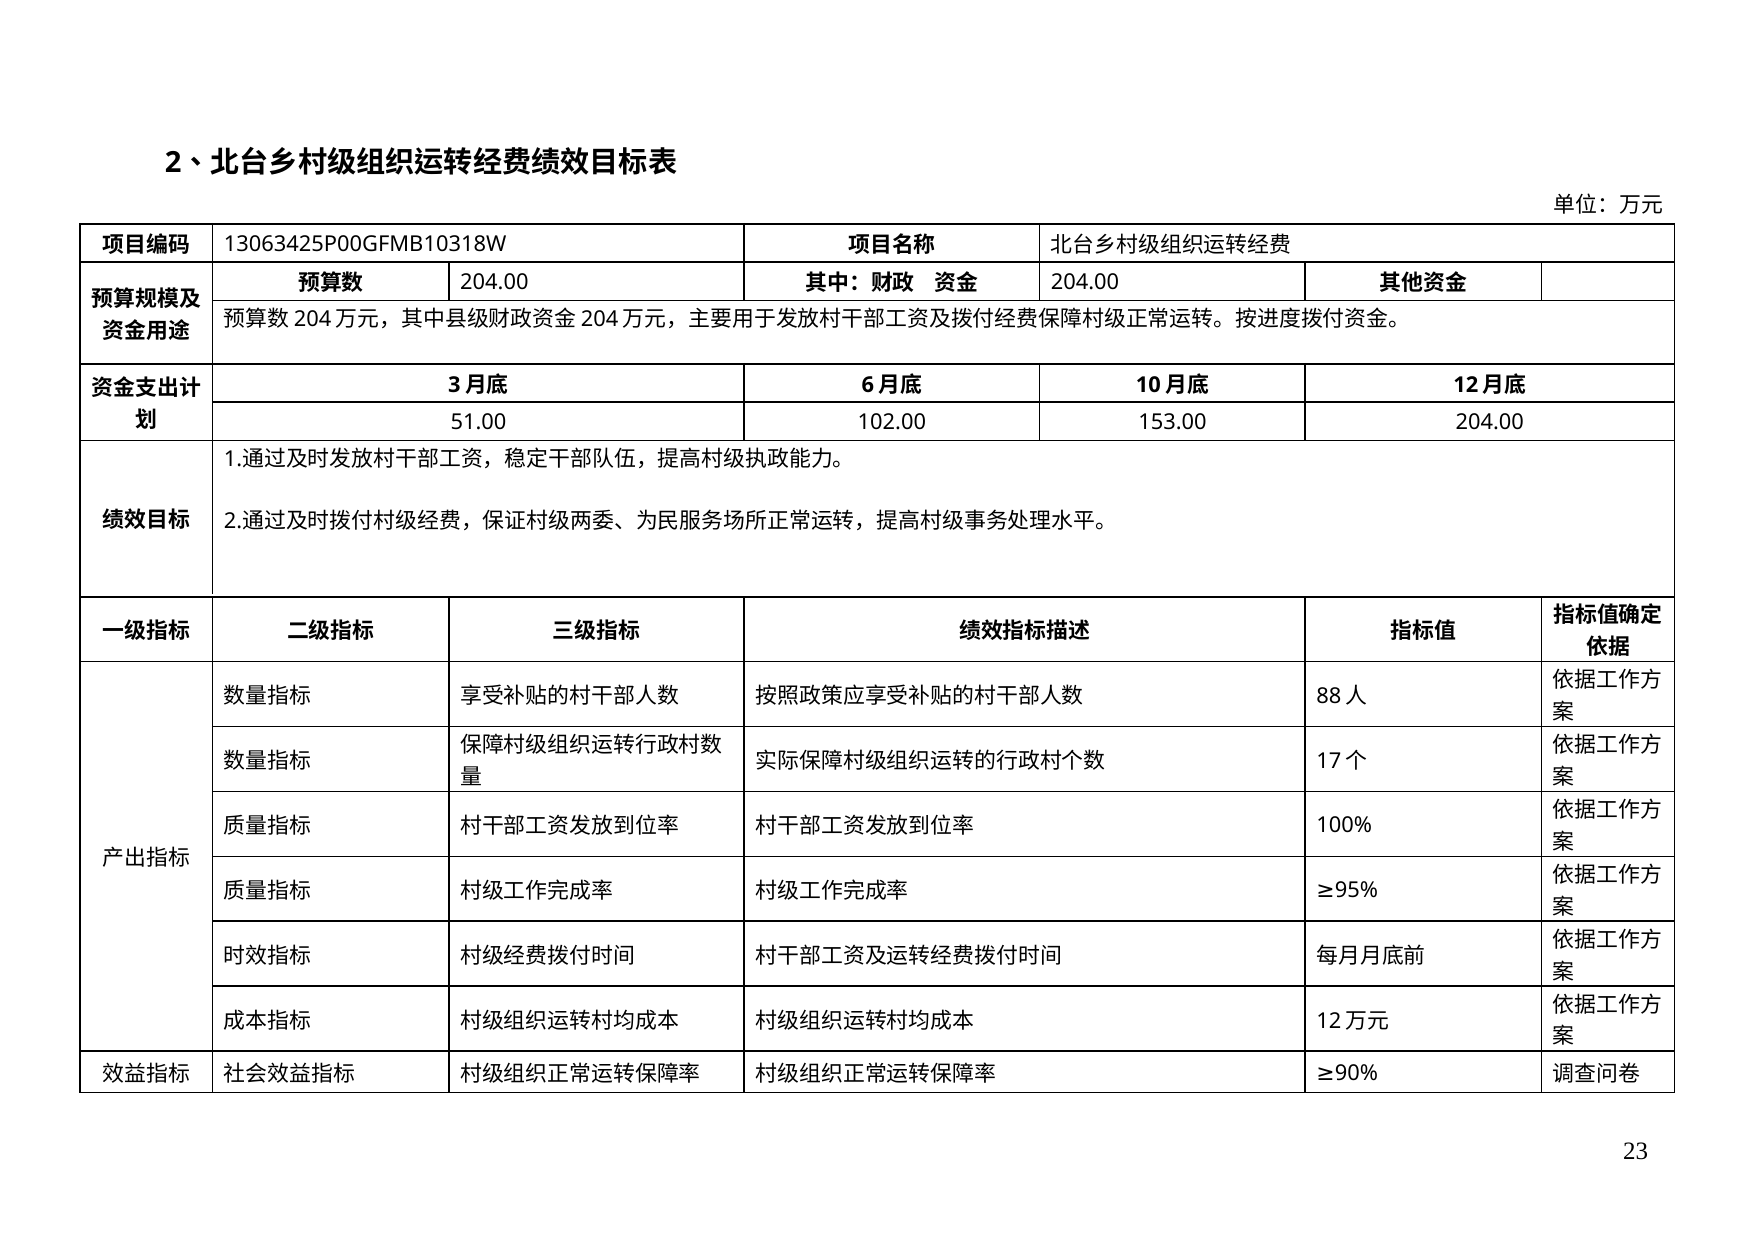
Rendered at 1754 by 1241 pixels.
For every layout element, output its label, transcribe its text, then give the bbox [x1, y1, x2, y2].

table_cell 效益指标 [81, 1052, 212, 1092]
table_cell 10月底 [1040, 365, 1304, 401]
table_cell 成本指标 [213, 987, 448, 1050]
table_cell 每月月底前 [1306, 922, 1541, 985]
table_cell 村干部工资及运转经费拨付时间 [745, 922, 1304, 985]
table_cell 依据工作方案 [1542, 987, 1674, 1050]
table_cell 3月底 [213, 365, 743, 401]
table_cell 村级组织运转村均成本 [450, 987, 743, 1050]
table_cell 社会效益指标 [213, 1052, 448, 1092]
table_cell 村级组织正常运转保障率 [450, 1052, 743, 1092]
table_cell 其中：财政 资金 [745, 263, 1039, 300]
table_cell 1.通过及时发放村干部工资，稳定干部队伍，提高村级执政能力。 2.通过及时拨付村级经费，保证村级两委、为民服务场所正常运转，提高村级事务处理水平。 [213, 441, 1674, 594]
table_cell 100% [1306, 792, 1541, 856]
table_cell 质量指标 [213, 792, 448, 856]
table_header 绩效指标描述 [745, 598, 1304, 661]
table_cell 依据工作方案 [1542, 792, 1674, 856]
table_cell 依据工作方案 [1542, 857, 1674, 920]
table_cell 预算数204万元，其中县级财政资金204万元，主要用于发放村干部工资及拨付经费保障村级正常运转。按进度拨付资金。 [213, 301, 1674, 363]
table_cell 204.00 [1040, 263, 1304, 300]
table_cell 12月底 [1306, 365, 1674, 401]
table_cell 17个 [1306, 727, 1541, 791]
table_cell 102.00 [745, 403, 1039, 440]
table_cell 时效指标 [213, 922, 448, 985]
table_header 三级指标 [450, 598, 743, 661]
table_cell 6月底 [745, 365, 1039, 401]
table_cell 村干部工资发放到位率 [745, 792, 1304, 856]
table_header 单位：万元 [81, 183, 1674, 223]
table_cell 保障村级组织运转行政村数量 [450, 727, 743, 791]
table_cell 绩效目标 [81, 441, 212, 594]
table_cell 享受补贴的村干部人数 [450, 662, 743, 726]
table_cell 质量指标 [213, 857, 448, 920]
table_cell 村干部工资发放到位率 [450, 792, 743, 856]
table_cell 村级经费拨付时间 [450, 922, 743, 985]
table_cell ≥90% [1306, 1052, 1541, 1092]
text 2、北台乡村级组织运转经费绩效目标表 [106, 142, 1648, 181]
table_cell 村级工作完成率 [745, 857, 1304, 920]
table_cell 村级工作完成率 [450, 857, 743, 920]
table_cell 153.00 [1040, 403, 1304, 440]
table_cell 204.00 [450, 263, 743, 300]
table_cell 调查问卷 [1542, 1052, 1674, 1092]
table_header 指标值确定依据 [1542, 598, 1674, 661]
table_header 一级指标 [81, 598, 212, 661]
table_cell ≥95% [1306, 857, 1541, 920]
table_cell 村级组织运转村均成本 [745, 987, 1304, 1050]
table_cell 村级组织正常运转保障率 [745, 1052, 1304, 1092]
table_cell [1542, 263, 1674, 300]
table_cell 依据工作方案 [1542, 922, 1674, 985]
table_cell 数量指标 [213, 727, 448, 791]
table_cell 13063425P00GFMB10318W [213, 225, 743, 261]
table_header 二级指标 [213, 598, 448, 661]
table_cell 其他资金 [1306, 263, 1541, 300]
table_cell 产出指标 [81, 662, 212, 1050]
table_cell 依据工作方案 [1542, 727, 1674, 791]
table_cell 资金支出计划 [81, 365, 212, 440]
table_cell 204.00 [1306, 403, 1674, 440]
table_cell 按照政策应享受补贴的村干部人数 [745, 662, 1304, 726]
table_cell 12万元 [1306, 987, 1541, 1050]
table_cell 预算规模及资金用途 [81, 263, 212, 363]
table_cell 实际保障村级组织运转的行政村个数 [745, 727, 1304, 791]
table_cell 51.00 [213, 403, 743, 440]
table_cell 项目编码 [81, 225, 212, 261]
table_header 指标值 [1306, 598, 1541, 661]
table_cell 预算数 [213, 263, 448, 300]
table_cell 北台乡村级组织运转经费 [1040, 225, 1674, 261]
table_cell 依据工作方案 [1542, 662, 1674, 726]
table_cell 88人 [1306, 662, 1541, 726]
table_cell 数量指标 [213, 662, 448, 726]
table_cell 项目名称 [745, 225, 1039, 261]
